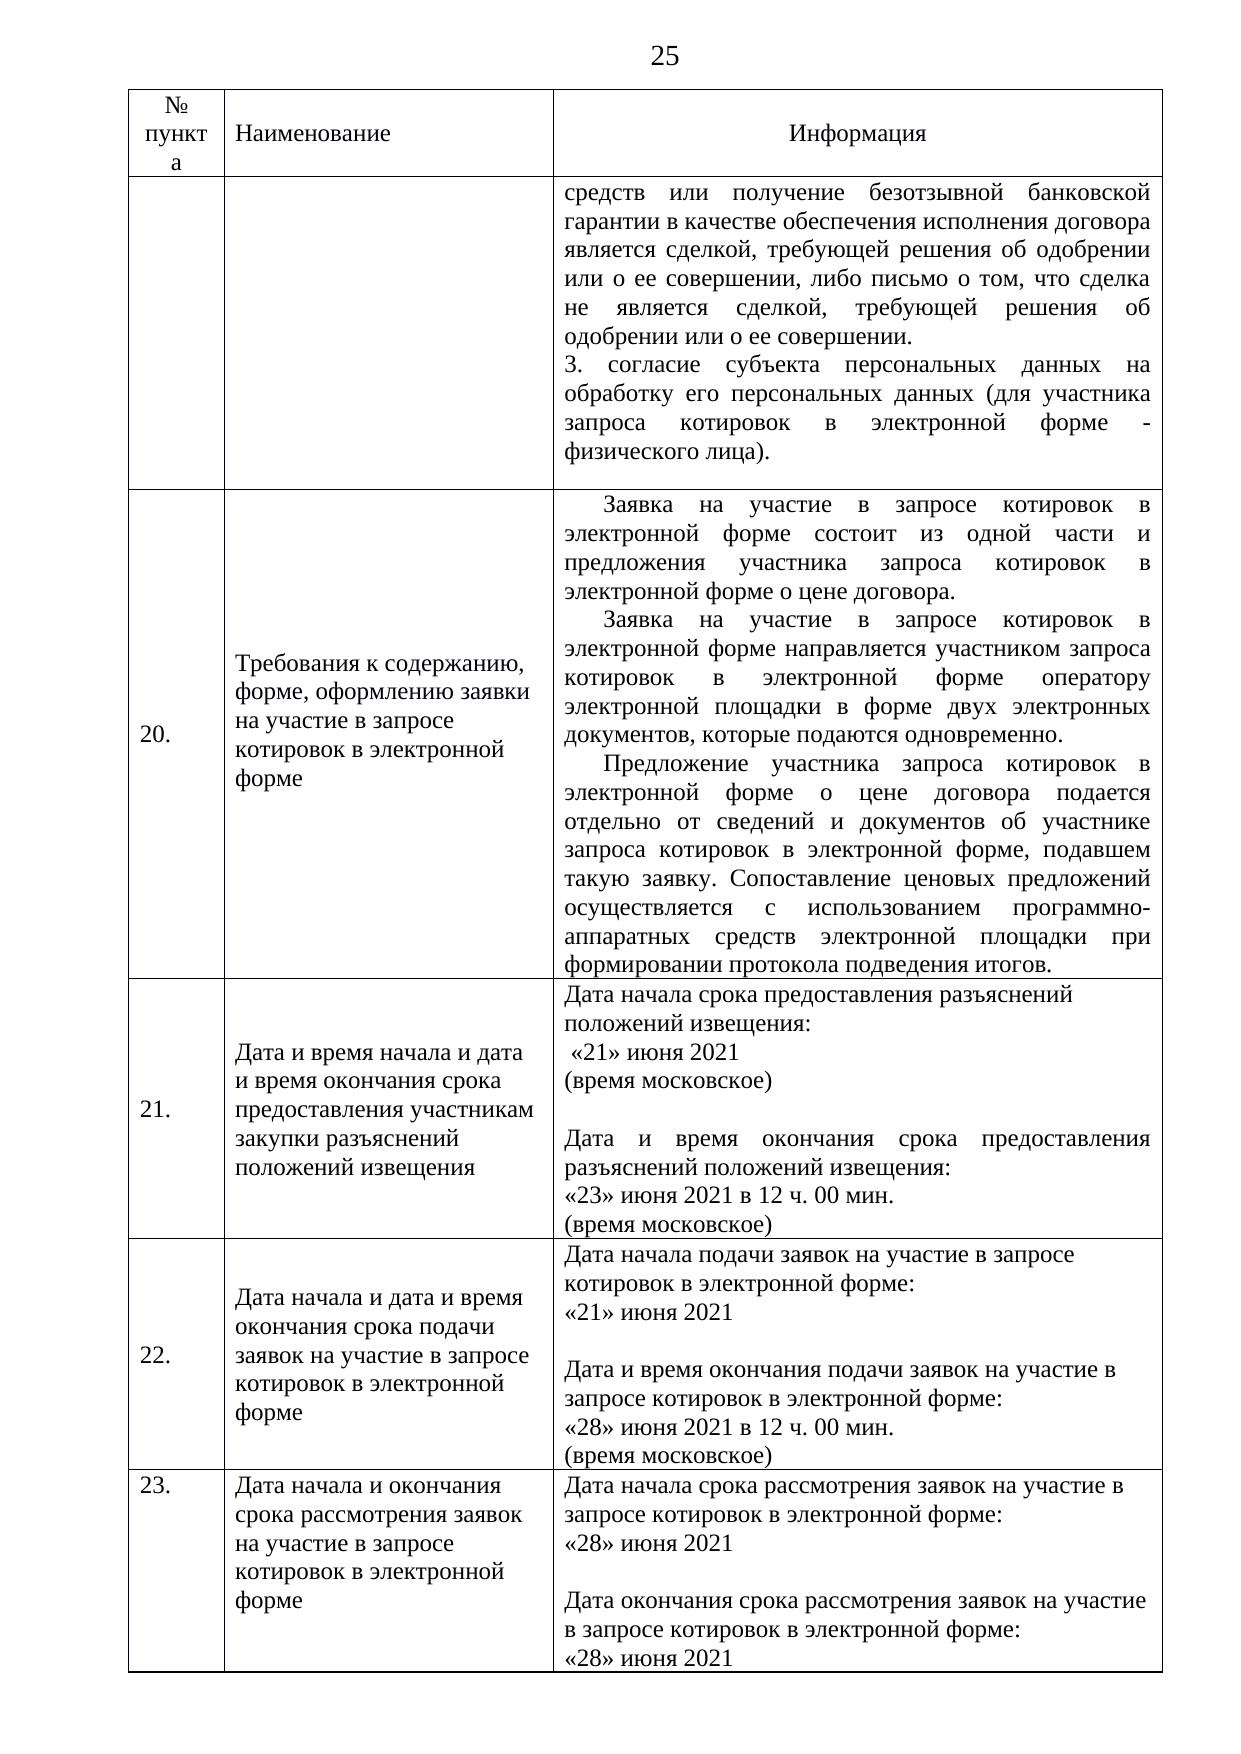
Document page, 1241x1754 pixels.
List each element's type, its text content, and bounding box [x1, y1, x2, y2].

table_cell Дата начала срока предоставления разъяснений положений извещения: «21» июня 2021 (время московское) Дата и время окончания срока предоставления разъяснений положений извещения: «23» июня 2021 в 12 ч. 00 мин. (время московское) [554, 979, 1162, 1238]
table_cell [554, 177, 1162, 488]
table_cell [554, 1470, 1162, 1671]
table_cell Дата и время начала и дата и время окончания срока предоставления участникам закупки разъяснений положений извещения [225, 979, 553, 1238]
table_cell [129, 1470, 224, 1671]
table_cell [225, 177, 553, 488]
table_cell [129, 979, 224, 1238]
table_cell Дата начала подачи заявок на участие в запросе котировок в электронной форме: «21» июня 2021 Дата и время окончания подачи заявок на участие в запросе котировок в электронной форме: «28» июня 2021 в 12 ч. 00 мин. (время московское) [554, 1239, 1162, 1469]
table_cell Требования к содержанию, форме, оформлению заявки на участие в запросе котировок в электронной форме [225, 490, 553, 978]
table_header Наименование [225, 90, 553, 176]
table_header Информация [554, 90, 1162, 176]
table_cell [129, 490, 224, 978]
table_cell [129, 1239, 224, 1469]
table_cell Заявка на участие в запросе котировок в электронной форме состоит из одной части и предложения участника запроса котировок в электронной форме о цене договора. Заявка на участие в запросе котировок в электронной форме направляется участником запроса котировок в электронной форме оператору электронной площадки в форме двух электронных документов, которые подаются одновременно. Предложение участника запроса котировок в электронной форме о цене договора подается отдельно от сведений и документов об участнике запроса котировок в электронной форме, подавшем такую заявку. Сопоставление ценовых предложений осуществляется с использованием программно-аппаратных средств электронной площадки при формировании протокола подведения итогов. [554, 490, 1162, 978]
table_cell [225, 1470, 553, 1671]
table_cell [129, 177, 224, 488]
table_cell Дата начала и дата и время окончания срока подачи заявок на участие в запросе котировок в электронной форме [225, 1239, 553, 1469]
table_header № пункта [129, 90, 224, 176]
